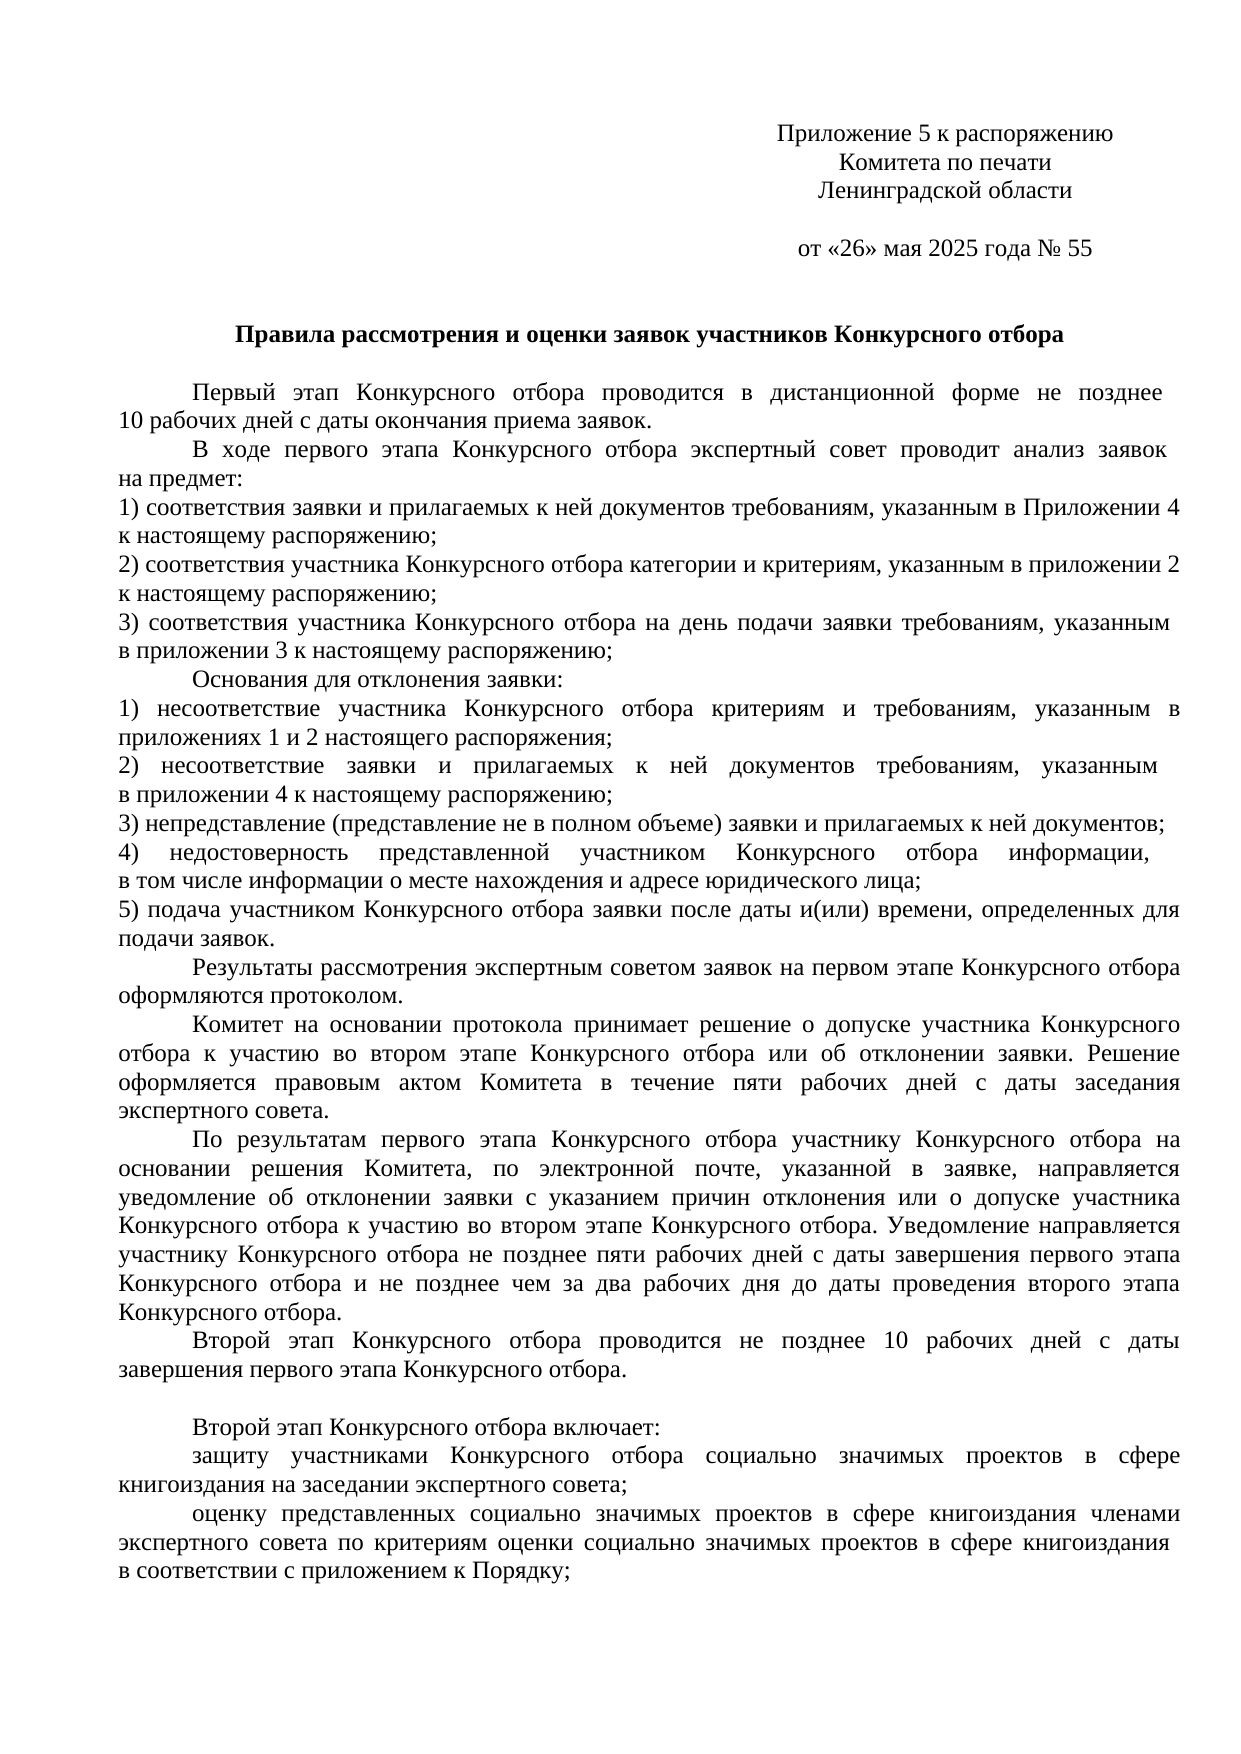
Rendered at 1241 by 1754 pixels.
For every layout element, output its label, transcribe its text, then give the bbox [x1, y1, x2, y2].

text Второй этап Конкурсного отбора проводится не позднее 10 рабочих дней с даты завершения первого этапа Конкурсного отбора. [118, 1326, 1181, 1383]
text 3) соответствия участника Конкурсного отбора на день подачи заявки требованиям, указанным в приложении 3 к настоящему распоряжению; [118, 607, 1181, 664]
text 4) недостоверность представленной участником Конкурсного отбора информации, в том числе информации о месте нахождения и адресе юридического лица; [118, 837, 1181, 894]
text 1) соответствия заявки и прилагаемых к ней документов требованиям, указанным в Приложении 4 к настоящему распоряжению; [118, 492, 1181, 549]
text Комитета по печати [709, 147, 1181, 176]
text По результатам первого этапа Конкурсного отбора участнику Конкурсного отбора на основании решения Комитета, по электронной почте, указанной в заявке, направляется уведомление об отклонении заявки с указанием причин отклонения или о допуске участника Конкурсного отбора к участию во втором этапе Конкурсного отбора. Уведомление направляется участнику Конкурсного отбора не позднее пяти рабочих дней с даты завершения первого этапа Конкурсного отбора и не позднее чем за два рабочих дня до даты проведения второго этапа Конкурсного отбора. [118, 1124, 1181, 1326]
text В ходе первого этапа Конкурсного отбора экспертный совет проводит анализ заявок на предмет: [118, 434, 1181, 492]
text Комитет на основании протокола принимает решение о допуске участника Конкурсного отбора к участию во втором этапе Конкурсного отбора или об отклонении заявки. Решение оформляется правовым актом Комитета в течение пяти рабочих дней с даты заседания экспертного совета. [118, 1009, 1181, 1124]
text от «26» мая 2025 года № 55 [709, 233, 1181, 262]
text 2) соответствия участника Конкурсного отбора категории и критериям, указанным в приложении 2 к настоящему распоряжению; [118, 549, 1181, 607]
text Правила рассмотрения и оценки заявок участников Конкурсного отбора [118, 319, 1181, 348]
text 2) несоответствие заявки и прилагаемых к ней документов требованиям, указанным в приложении 4 к настоящему распоряжению; [118, 751, 1181, 808]
text Результаты рассмотрения экспертным советом заявок на первом этапе Конкурсного отбора оформляются протоколом. [118, 952, 1181, 1009]
text защиту участниками Конкурсного отбора социально значимых проектов в сфере книгоиздания на заседании экспертного совета; [118, 1441, 1181, 1498]
text 3) непредставление (представление не в полном объеме) заявки и прилагаемых к ней документов; [118, 808, 1181, 837]
text оценку представленных социально значимых проектов в сфере книгоиздания членами экспертного совета по критериям оценки социально значимых проектов в сфере книгоиздания в соответствии с приложением к Порядку; [118, 1498, 1181, 1584]
text Приложение 5 к распоряжению [709, 118, 1181, 147]
text Первый этап Конкурсного отбора проводится в дистанционной форме не позднее 10 рабочих дней с даты окончания приема заявок. [118, 377, 1181, 434]
text Основания для отклонения заявки: [118, 664, 1181, 693]
text 1) несоответствие участника Конкурсного отбора критериям и требованиям, указанным в приложениях 1 и 2 настоящего распоряжения; [118, 693, 1181, 751]
text 5) подача участником Конкурсного отбора заявки после даты и(или) времени, определенных для подачи заявок. [118, 894, 1181, 952]
text Второй этап Конкурсного отбора включает: [118, 1412, 1181, 1441]
text Ленинградской области [709, 176, 1181, 204]
